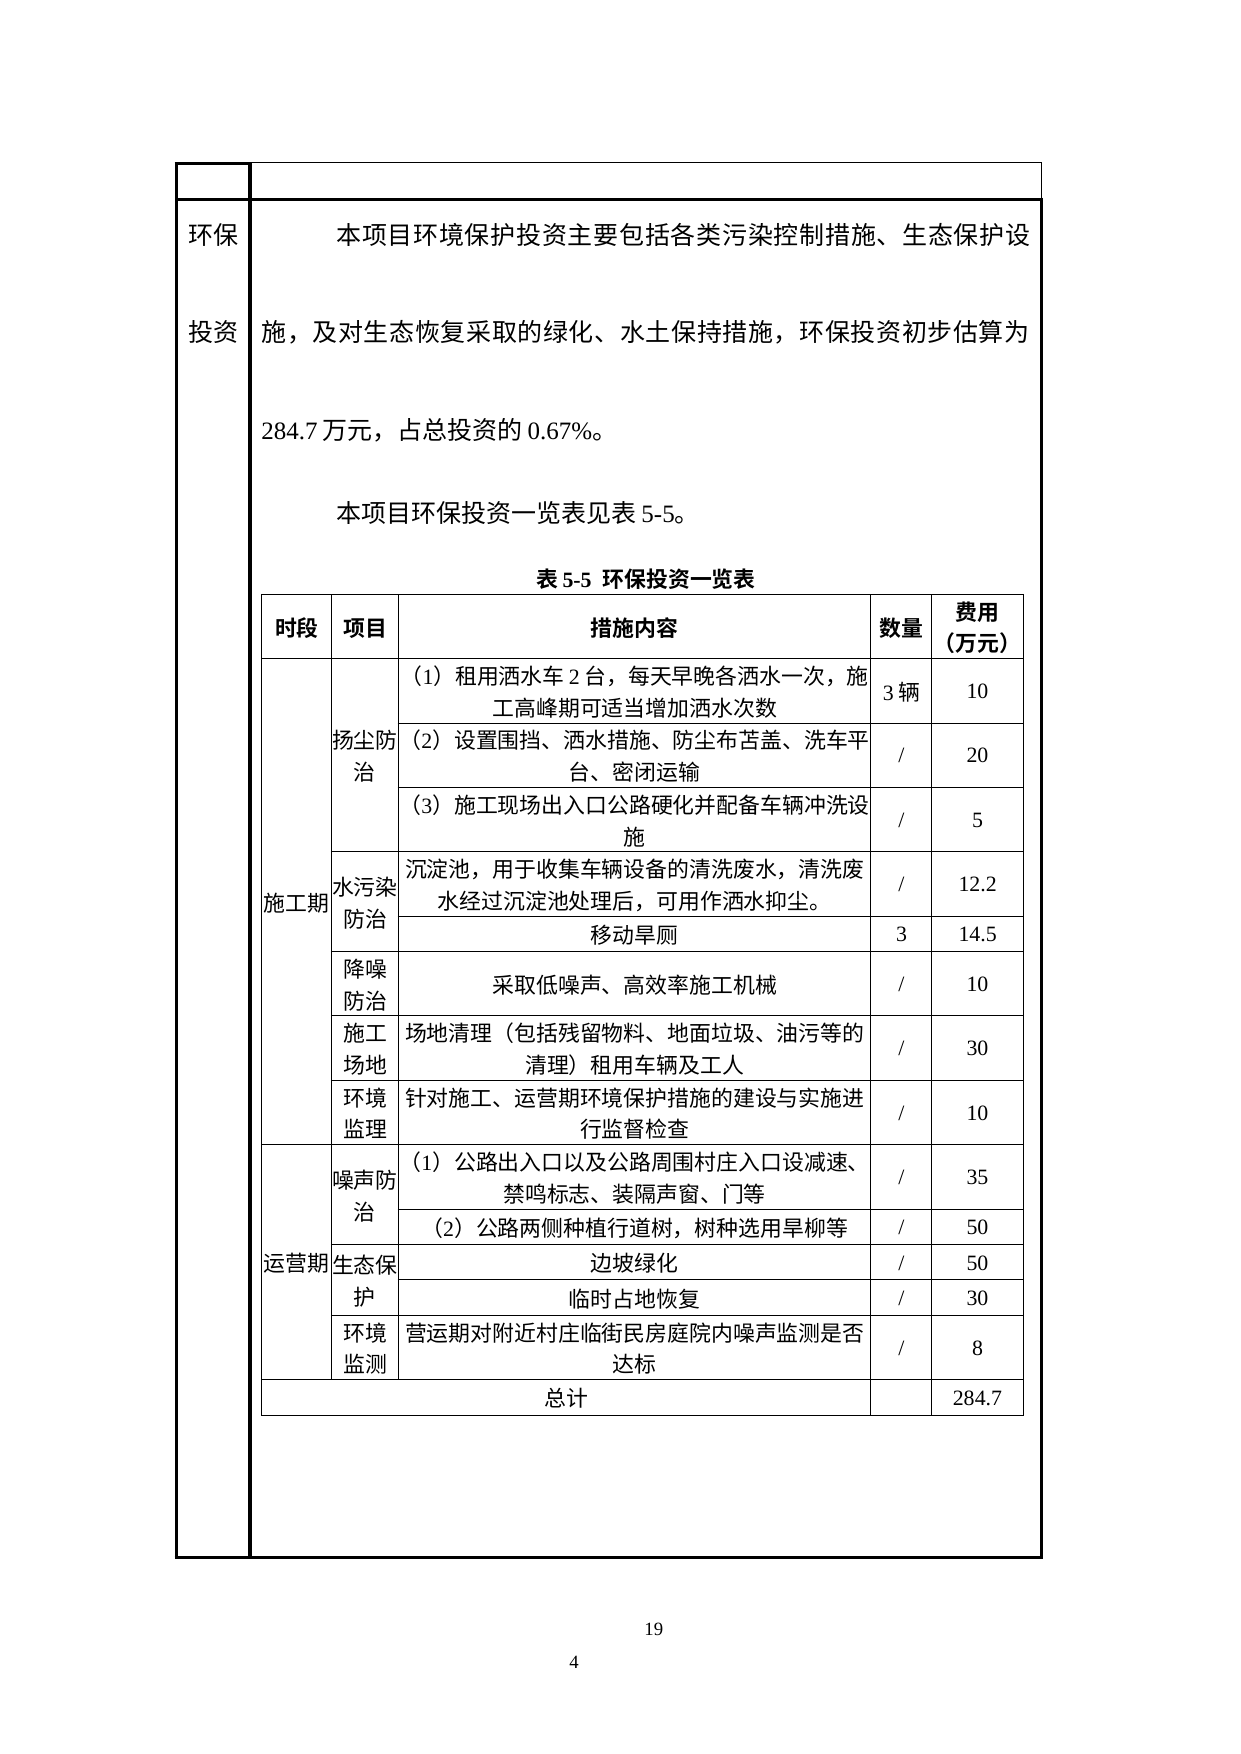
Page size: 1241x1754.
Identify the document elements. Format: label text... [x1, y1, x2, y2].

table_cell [252, 163, 1041, 198]
table_cell 环保投资 [178, 201, 248, 1556]
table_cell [252, 201, 1040, 1556]
table_cell 其他 [178, 165, 248, 198]
